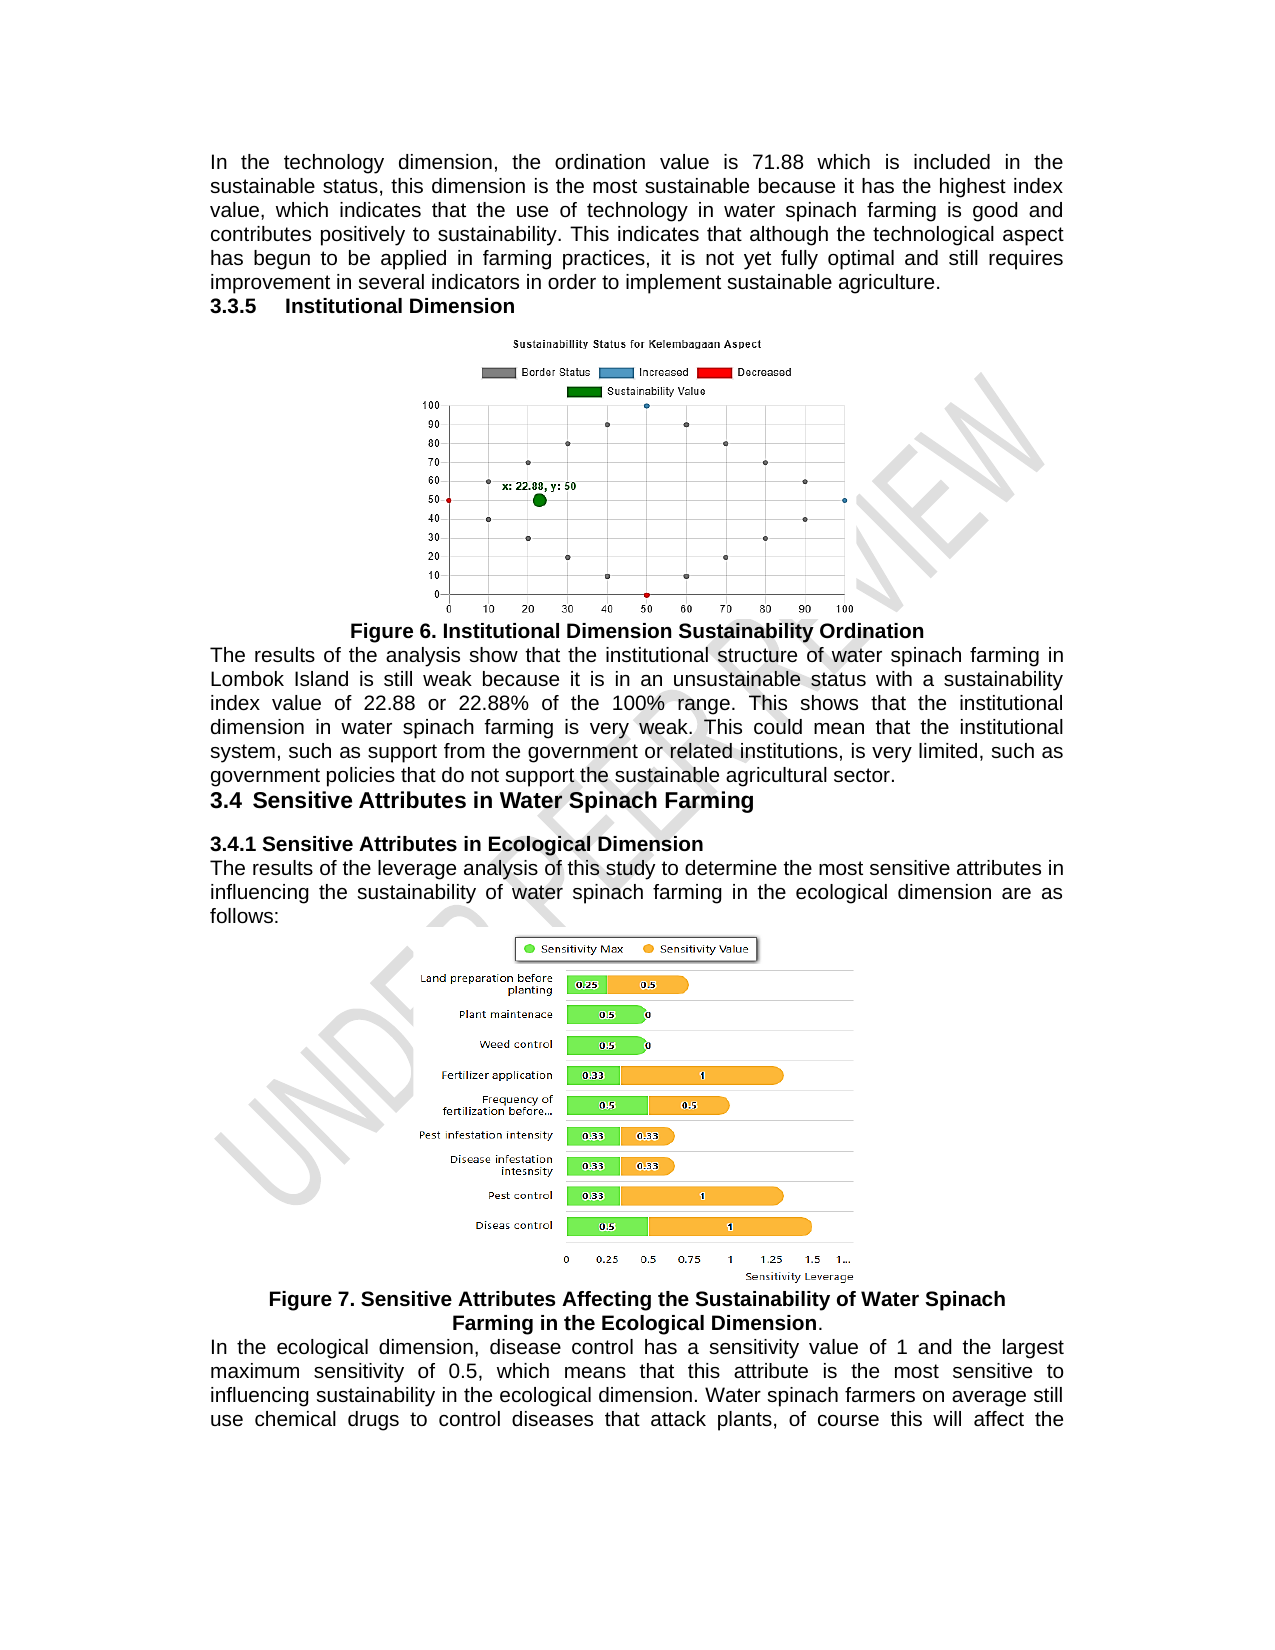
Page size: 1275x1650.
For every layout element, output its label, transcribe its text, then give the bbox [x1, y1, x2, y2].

text The results of the analysis show that the institutional structure of water spinach farming in Lombok Island is still weak because it is in an unsustainable status with a sustainability index value of 22.88 or 22.88% of the 100% range. This shows that the institutional dimension in water spinach farming is very weak. This could mean that the institutional system, such as support from the government or related institutions, is very limited, such as government policies that do not support the sustainable agricultural sector. [210, 643, 1065, 787]
text Farming in the Ecological Dimension. [210, 1311, 1065, 1335]
picture [418, 336, 857, 619]
text Figure 7. Sensitive Attributes Affecting the Sustainability of Water Spinach [210, 1287, 1065, 1311]
text 3.4.1 Sensitive Attributes in Ecological Dimension [210, 832, 1065, 856]
list Institutional Dimension [210, 294, 1065, 318]
text In the technology dimension, the ordination value is 71.88 which is included in the sustainable status, this dimension is the most sustainable because it has the highest index value, which indicates that the use of technology in water spinach farming is good and contributes positively to sustainability. This indicates that although the technological aspect has begun to be applied in farming practices, it is not yet fully optimal and still requires improvement in several indicators in order to implement sustainable agriculture. [210, 150, 1065, 294]
picture [413, 927, 862, 1287]
text The results of the leverage analysis of this study to determine the most sensitive attributes in influencing the sustainability of water spinach farming in the ecological dimension are as follows: [210, 856, 1065, 928]
text Figure 6. Institutional Dimension Sustainability Ordination [210, 619, 1065, 643]
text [210, 1335, 1065, 1431]
list Sensitive Attributes in Water Spinach Farming [210, 787, 1065, 813]
